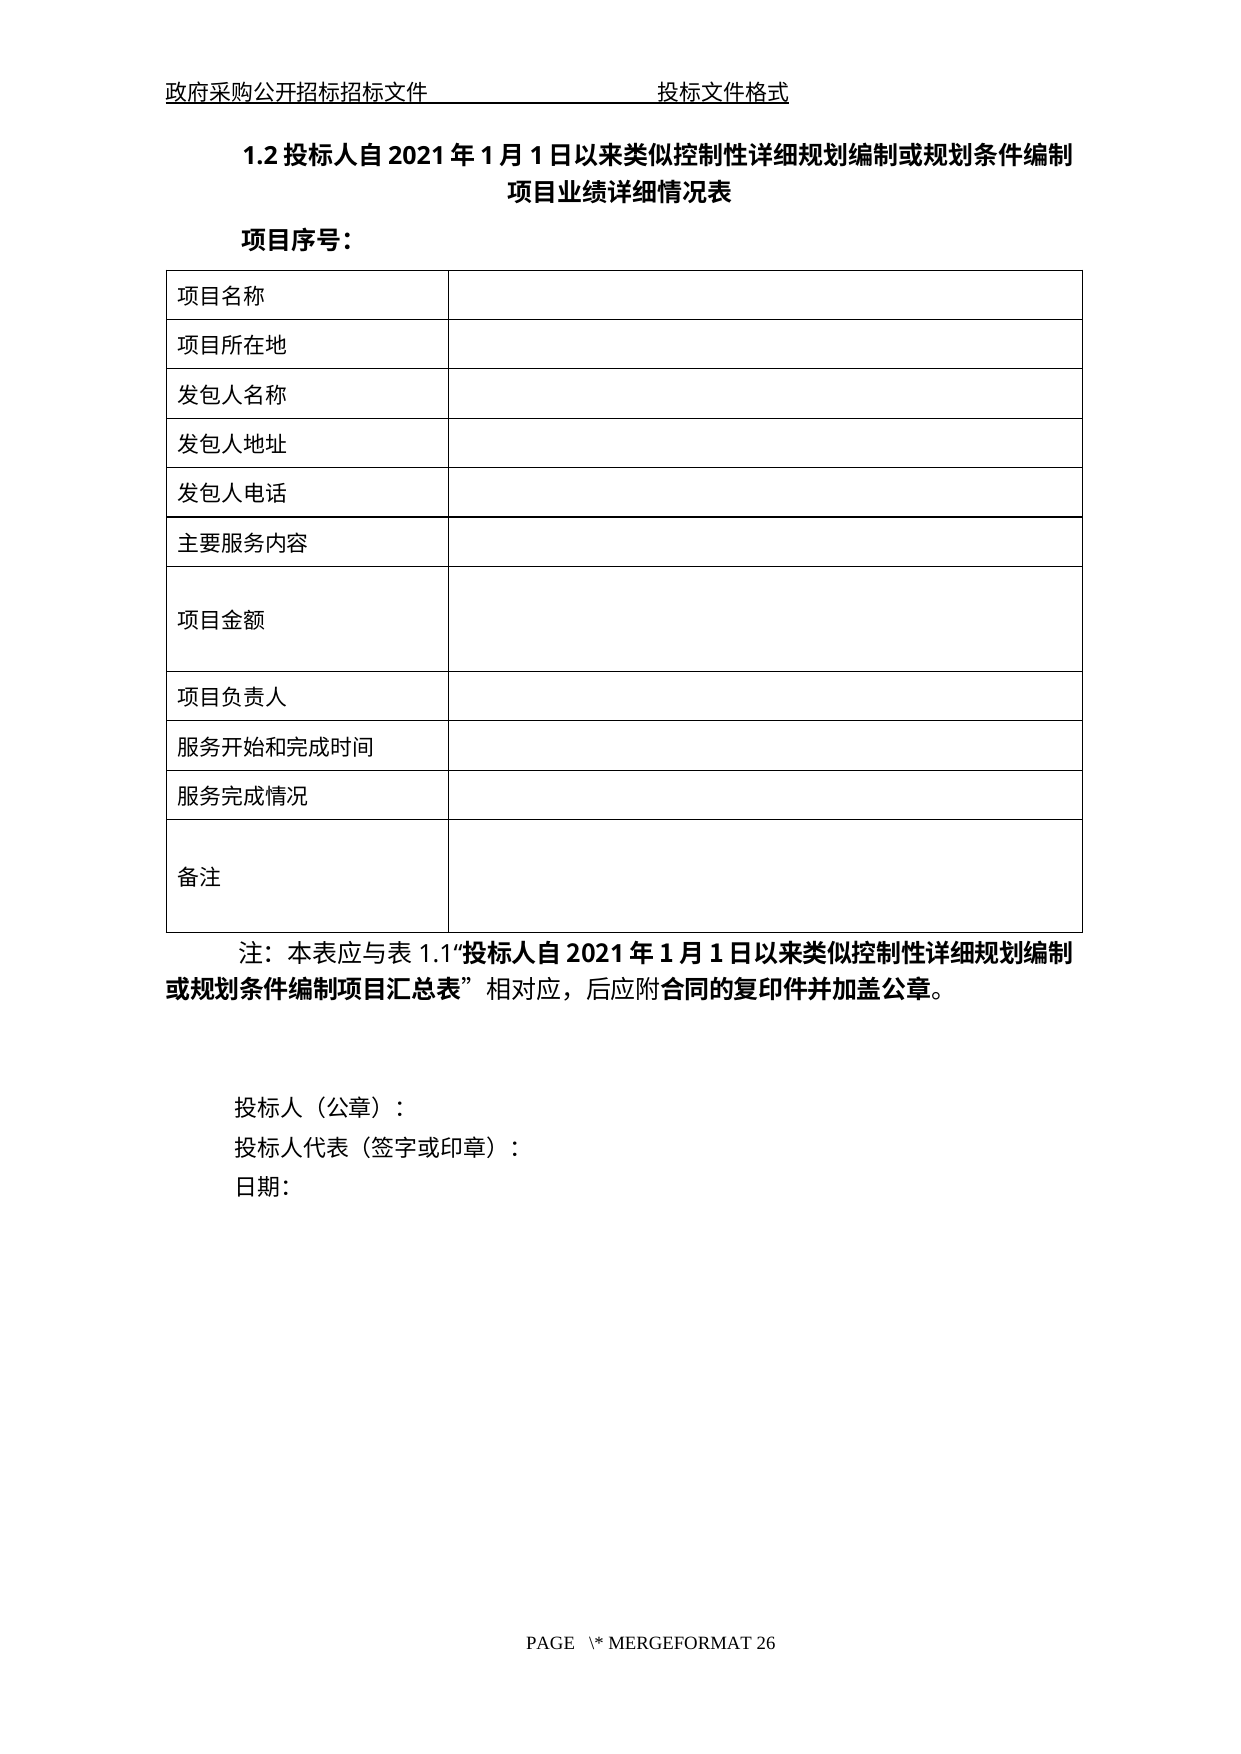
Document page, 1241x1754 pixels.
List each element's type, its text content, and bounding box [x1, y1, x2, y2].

table_cell 项目负责人 [167, 672, 448, 720]
table_cell 发包人电话 [167, 468, 448, 516]
table_header [449, 271, 1082, 319]
table_cell [449, 518, 1082, 566]
table_cell 发包人地址 [167, 419, 448, 467]
text 投标人（公章）： [165, 1085, 1075, 1124]
table_cell [449, 672, 1082, 720]
table_cell 项目所在地 [167, 320, 448, 368]
text 注：本表应与表1.1“投标人自2021年1月1日以来类似控制性详细规划编制或规划条件编制项目汇总表”相对应，后应附合同的复印件并加盖公章。 [165, 933, 1075, 1006]
table_cell [449, 820, 1082, 932]
table_cell [449, 468, 1082, 516]
table_cell 项目金额 [167, 567, 448, 671]
table_cell 发包人名称 [167, 369, 448, 418]
table_cell [449, 419, 1082, 467]
text 项目序号： [165, 221, 1075, 257]
table_cell 服务完成情况 [167, 771, 448, 819]
table_header 项目名称 [167, 271, 448, 319]
table_cell 主要服务内容 [167, 518, 448, 566]
table_cell [449, 567, 1082, 671]
text 1.2投标人自2021年1月1日以来类似控制性详细规划编制或规划条件编制项目业绩详细情况表 [165, 136, 1075, 208]
text 日期： [165, 1164, 1075, 1203]
table_cell [449, 369, 1082, 418]
table_cell 服务开始和完成时间 [167, 721, 448, 770]
table_cell [449, 320, 1082, 368]
table_cell [449, 721, 1082, 770]
text 投标人代表（签字或印章）： [165, 1124, 1075, 1164]
table_cell 备注 [167, 820, 448, 932]
table_cell [449, 771, 1082, 819]
